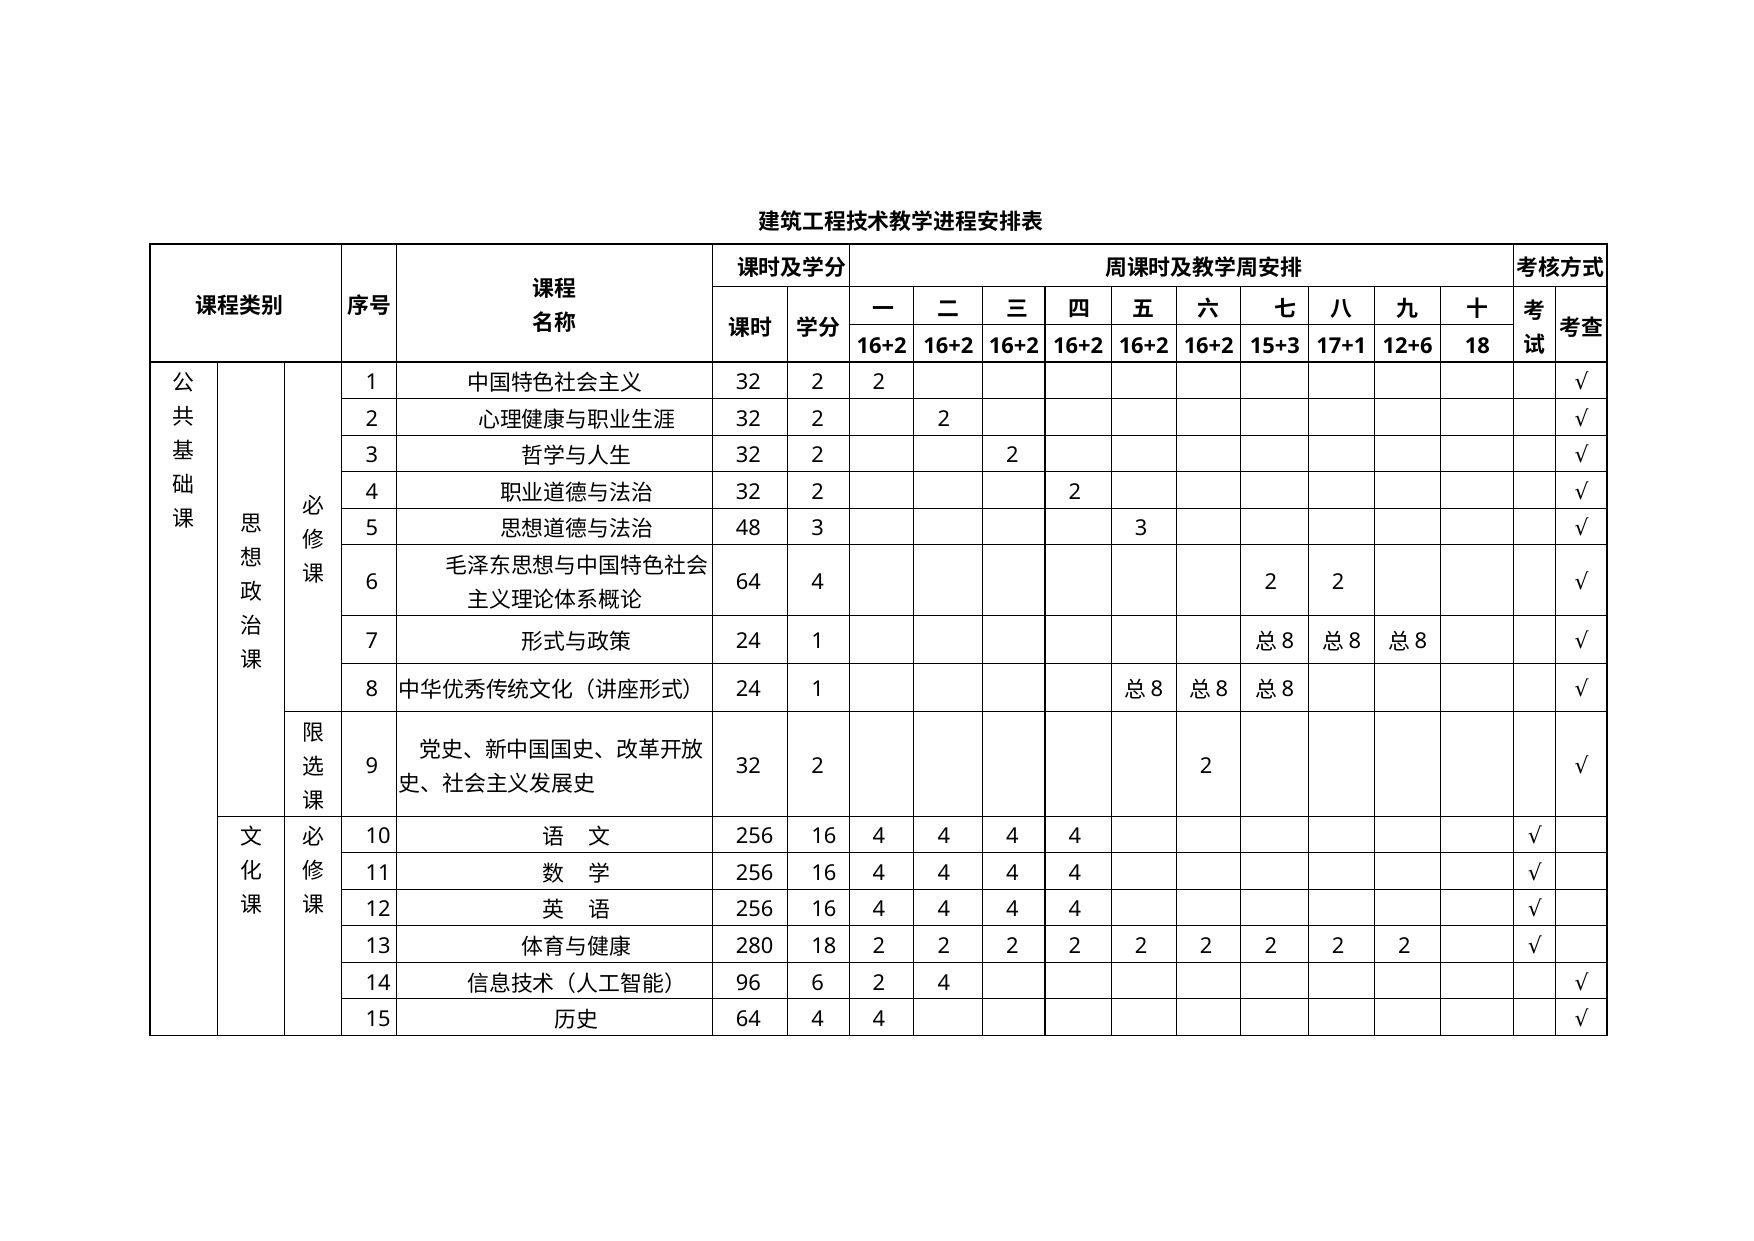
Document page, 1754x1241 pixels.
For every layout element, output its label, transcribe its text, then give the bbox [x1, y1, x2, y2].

table_cell 16+2 [1177, 325, 1240, 361]
table_cell [1375, 363, 1440, 398]
table_cell [1375, 472, 1440, 508]
table_cell 2 [1046, 472, 1111, 508]
table_cell √ [1556, 399, 1606, 434]
table_cell 256 [713, 853, 787, 889]
table_cell 一 [850, 287, 913, 324]
table_cell 1 [788, 664, 849, 711]
table_cell 12 [342, 890, 396, 925]
table_cell [1112, 436, 1176, 471]
table_cell [1514, 545, 1555, 615]
table_cell 15 [342, 999, 396, 1035]
table_cell 256 [713, 817, 787, 852]
table_cell [1309, 363, 1374, 398]
table_cell [850, 509, 913, 544]
table_cell [850, 545, 913, 615]
table_cell 语 文 [397, 817, 712, 852]
table_cell [1177, 509, 1240, 544]
table_cell 总8 [1309, 616, 1374, 663]
table_cell [1241, 712, 1308, 816]
table_cell 280 [713, 926, 787, 962]
table_cell 32 [713, 436, 787, 471]
table_cell [983, 664, 1044, 711]
table_cell [914, 509, 982, 544]
table_cell [1241, 509, 1308, 544]
table_cell 6 [788, 963, 849, 998]
table_cell 4 [850, 890, 913, 925]
table_cell 16+2 [914, 325, 982, 361]
table_cell [1309, 890, 1374, 925]
table_cell 课时 [713, 287, 787, 361]
table_cell 2 [342, 399, 396, 434]
table_cell 24 [713, 616, 787, 663]
table_cell [1514, 712, 1555, 816]
table_cell 2 [983, 436, 1044, 471]
table_cell [1441, 817, 1513, 852]
table_cell 党史、新中国国史、改革开放史、社会主义发展史 [397, 712, 712, 816]
table_cell 中国特色社会主义 [397, 363, 712, 398]
table_cell [1241, 399, 1308, 434]
table_cell [1241, 963, 1308, 998]
table_cell [850, 664, 913, 711]
table_cell 4 [1046, 817, 1111, 852]
table_cell [1309, 664, 1374, 711]
table_cell 11 [342, 853, 396, 889]
table_cell 15+3 [1241, 325, 1308, 361]
table_cell 16+2 [1112, 325, 1176, 361]
table_cell 2 [914, 399, 982, 434]
table_cell [1375, 817, 1440, 852]
table_cell √ [1556, 999, 1606, 1035]
table_cell [914, 664, 982, 711]
table_cell √ [1514, 817, 1555, 852]
table_cell [1556, 817, 1606, 852]
table_cell 三 [983, 287, 1044, 324]
table_cell [1177, 472, 1240, 508]
table_header 建筑工程技术教学进程安排表 [150, 196, 1607, 242]
table_cell 2 [1177, 712, 1240, 816]
table_cell 五 [1112, 287, 1176, 324]
table_cell 64 [713, 999, 787, 1035]
table_cell 64 [713, 545, 787, 615]
table_cell [850, 712, 913, 816]
table_cell [1309, 436, 1374, 471]
table_cell 2 [983, 926, 1044, 962]
table_cell [1046, 399, 1111, 434]
table_cell [914, 545, 982, 615]
table_cell 7 [342, 616, 396, 663]
table_cell 2 [850, 926, 913, 962]
table_cell [850, 436, 913, 471]
table_cell 4 [788, 999, 849, 1035]
table_cell 4 [914, 817, 982, 852]
table_cell 4 [983, 817, 1044, 852]
table_cell 32 [713, 363, 787, 398]
table_cell [1441, 545, 1513, 615]
table_cell 课程 名称 [397, 245, 712, 361]
table_cell 2 [1177, 926, 1240, 962]
table_cell 16+2 [1046, 325, 1111, 361]
table_cell 2 [1309, 545, 1374, 615]
table_cell 职业道德与法治 [397, 472, 712, 508]
table_cell 必 修 课 [285, 817, 341, 1035]
table_cell 3 [1112, 509, 1176, 544]
table_cell 2 [914, 926, 982, 962]
table_cell 5 [342, 509, 396, 544]
table_cell [1309, 853, 1374, 889]
table_cell √ [1556, 472, 1606, 508]
table_cell 毛泽东思想与中国特色社会主义理论体系概论 [397, 545, 712, 615]
table_cell [914, 712, 982, 816]
table_cell [1556, 926, 1606, 962]
table_cell [1375, 999, 1440, 1035]
table_cell 6 [342, 545, 396, 615]
table_cell [1309, 509, 1374, 544]
table_cell 学分 [788, 287, 849, 361]
table_cell 2 [788, 363, 849, 398]
table_cell 16+2 [983, 325, 1044, 361]
table_cell [850, 399, 913, 434]
table_cell [1177, 853, 1240, 889]
table_cell [1375, 963, 1440, 998]
table_cell [1241, 363, 1308, 398]
table_cell 2 [788, 399, 849, 434]
table_cell [1441, 436, 1513, 471]
table_cell [1177, 963, 1240, 998]
table_cell [1514, 509, 1555, 544]
table_cell [1441, 963, 1513, 998]
table_cell 12+6 [1375, 325, 1440, 361]
table_cell [983, 616, 1044, 663]
table_cell 2 [1112, 926, 1176, 962]
table_cell [1112, 712, 1176, 816]
table_cell 32 [713, 712, 787, 816]
table_cell [1375, 853, 1440, 889]
table_cell [1241, 999, 1308, 1035]
table_cell 3 [342, 436, 396, 471]
table_cell [1309, 817, 1374, 852]
table_cell 4 [850, 853, 913, 889]
table_cell 2 [1309, 926, 1374, 962]
table_cell [1241, 472, 1308, 508]
table_cell [1309, 999, 1374, 1035]
table_cell √ [1556, 363, 1606, 398]
table_cell [983, 712, 1044, 816]
table_cell [1514, 436, 1555, 471]
table_cell √ [1514, 926, 1555, 962]
table_cell [1112, 853, 1176, 889]
table_cell [983, 963, 1044, 998]
table_cell [1441, 616, 1513, 663]
table_cell 4 [788, 545, 849, 615]
table_cell [1241, 436, 1308, 471]
table_cell [1112, 999, 1176, 1035]
table_cell [1375, 890, 1440, 925]
table_cell 课时及学分 [713, 245, 849, 286]
table_cell 课程类别 [151, 245, 341, 361]
table_cell 16 [788, 853, 849, 889]
table_cell 七 [1241, 287, 1308, 324]
table_cell 96 [713, 963, 787, 998]
table_cell [1112, 963, 1176, 998]
table_cell [1046, 545, 1111, 615]
table_cell 48 [713, 509, 787, 544]
table_cell 13 [342, 926, 396, 962]
table_cell [1046, 363, 1111, 398]
table_cell [1441, 399, 1513, 434]
table_cell [1177, 616, 1240, 663]
table_cell 4 [1046, 890, 1111, 925]
table_cell [1112, 890, 1176, 925]
table_cell [1441, 472, 1513, 508]
table_cell [1112, 399, 1176, 434]
table_cell [1241, 890, 1308, 925]
table_cell [1046, 999, 1111, 1035]
table_cell 总8 [1112, 664, 1176, 711]
table_cell [1514, 664, 1555, 711]
table_cell 考试 [1514, 287, 1555, 361]
table_cell [1309, 963, 1374, 998]
table_cell 18 [788, 926, 849, 962]
table_cell √ [1514, 890, 1555, 925]
table_cell 2 [788, 712, 849, 816]
table_cell [983, 509, 1044, 544]
table_cell 4 [983, 853, 1044, 889]
table_cell [1112, 817, 1176, 852]
table_cell [850, 616, 913, 663]
table_cell [1441, 926, 1513, 962]
table_cell [1375, 712, 1440, 816]
table_cell 总8 [1241, 616, 1308, 663]
table_cell [1177, 890, 1240, 925]
table_cell √ [1556, 545, 1606, 615]
table_cell √ [1514, 853, 1555, 889]
table_cell 14 [342, 963, 396, 998]
table_cell 总8 [1177, 664, 1240, 711]
table_cell [1177, 545, 1240, 615]
table_cell 周课时及教学周安排 [850, 245, 1513, 286]
table_cell [1112, 472, 1176, 508]
table_cell √ [1556, 963, 1606, 998]
table_cell [914, 472, 982, 508]
table_cell [1177, 436, 1240, 471]
table_cell [1375, 545, 1440, 615]
table_cell 4 [983, 890, 1044, 925]
table_cell [1514, 616, 1555, 663]
table_cell 考核方式 [1514, 245, 1606, 286]
table_cell 必 修 课 [285, 363, 341, 711]
table_cell 18 [1441, 325, 1513, 361]
table_cell 9 [342, 712, 396, 816]
table_cell 16 [788, 890, 849, 925]
table_cell 2 [1046, 926, 1111, 962]
table_cell 二 [914, 287, 982, 324]
table_cell [1556, 890, 1606, 925]
table_cell [1177, 999, 1240, 1035]
table_cell [1441, 999, 1513, 1035]
table_cell 总8 [1375, 616, 1440, 663]
table_cell [1514, 472, 1555, 508]
table_cell [1112, 363, 1176, 398]
table_cell 24 [713, 664, 787, 711]
table_cell 2 [788, 472, 849, 508]
table_cell [1441, 509, 1513, 544]
table_cell [983, 999, 1044, 1035]
table_cell [983, 399, 1044, 434]
table_cell [914, 363, 982, 398]
table_cell [1441, 363, 1513, 398]
table_cell 序号 [342, 245, 396, 361]
table_cell 数 学 [397, 853, 712, 889]
table_cell 3 [788, 509, 849, 544]
table_cell 九 [1375, 287, 1440, 324]
table_cell [1046, 509, 1111, 544]
table_cell 8 [342, 664, 396, 711]
table_cell [1309, 472, 1374, 508]
table_cell 四 [1046, 287, 1111, 324]
table_cell [983, 472, 1044, 508]
table_cell [1556, 853, 1606, 889]
table_cell [1046, 664, 1111, 711]
table_cell [1441, 890, 1513, 925]
table_cell [1514, 999, 1555, 1035]
table_cell 历史 [397, 999, 712, 1035]
table_cell [1441, 664, 1513, 711]
table_cell √ [1556, 616, 1606, 663]
table_cell 形式与政策 [397, 616, 712, 663]
table_cell 2 [1241, 926, 1308, 962]
table_cell 八 [1309, 287, 1374, 324]
table_cell 哲学与人生 [397, 436, 712, 471]
table_cell 心理健康与职业生涯 [397, 399, 712, 434]
table_cell [914, 616, 982, 663]
table_cell 十 [1441, 287, 1513, 324]
table_cell [1046, 616, 1111, 663]
table_cell 英 语 [397, 890, 712, 925]
table_cell 考查 [1556, 287, 1606, 361]
table_cell 4 [850, 817, 913, 852]
table_cell 16+2 [850, 325, 913, 361]
table_cell 思想道德与法治 [397, 509, 712, 544]
table_cell [914, 999, 982, 1035]
table_cell 信息技术（人工智能） [397, 963, 712, 998]
table_cell 2 [850, 363, 913, 398]
table_cell [1309, 399, 1374, 434]
table_cell [1375, 436, 1440, 471]
table_cell [1046, 436, 1111, 471]
table_cell [1177, 363, 1240, 398]
table_cell 4 [342, 472, 396, 508]
table_cell 思 想 政 治 课 [218, 363, 284, 816]
table_cell 17+1 [1309, 325, 1374, 361]
table_cell 总8 [1241, 664, 1308, 711]
table_cell 4 [850, 999, 913, 1035]
table_cell 4 [1046, 853, 1111, 889]
table_cell 文 化 课 [218, 817, 284, 1035]
table_cell 体育与健康 [397, 926, 712, 962]
table_cell √ [1556, 712, 1606, 816]
table_cell 公 共 基 础 课 [151, 363, 217, 1035]
table_cell √ [1556, 436, 1606, 471]
table_cell [1375, 509, 1440, 544]
table_cell [983, 545, 1044, 615]
table_cell √ [1556, 664, 1606, 711]
table_cell [850, 472, 913, 508]
table_cell 10 [342, 817, 396, 852]
table_cell [1375, 399, 1440, 434]
table_cell 1 [788, 616, 849, 663]
table_cell 2 [788, 436, 849, 471]
table_cell 4 [914, 890, 982, 925]
table_cell 1 [342, 363, 396, 398]
table_cell [1514, 363, 1555, 398]
table_cell 限 选 课 [285, 712, 341, 816]
table_cell [1241, 853, 1308, 889]
table_cell [1112, 616, 1176, 663]
table_cell [1514, 963, 1555, 998]
table_cell [1309, 712, 1374, 816]
table_cell [983, 363, 1044, 398]
table_cell [1375, 664, 1440, 711]
table_cell 32 [713, 472, 787, 508]
table_cell 256 [713, 890, 787, 925]
table_cell [1046, 712, 1111, 816]
table_cell 中华优秀传统文化（讲座形式） [397, 664, 712, 711]
table_cell 4 [914, 963, 982, 998]
table_cell 2 [850, 963, 913, 998]
table_cell 六 [1177, 287, 1240, 324]
table_cell 16 [788, 817, 849, 852]
table_cell 2 [1241, 545, 1308, 615]
table_cell 32 [713, 399, 787, 434]
table_cell 2 [1375, 926, 1440, 962]
table_cell 4 [914, 853, 982, 889]
table_cell [1514, 399, 1555, 434]
table_cell [1441, 712, 1513, 816]
table_cell [1046, 963, 1111, 998]
table_cell [1177, 817, 1240, 852]
table_cell √ [1556, 509, 1606, 544]
table_cell [1441, 853, 1513, 889]
table_cell [1112, 545, 1176, 615]
table_cell [914, 436, 982, 471]
table_cell [1241, 817, 1308, 852]
table_cell [1177, 399, 1240, 434]
